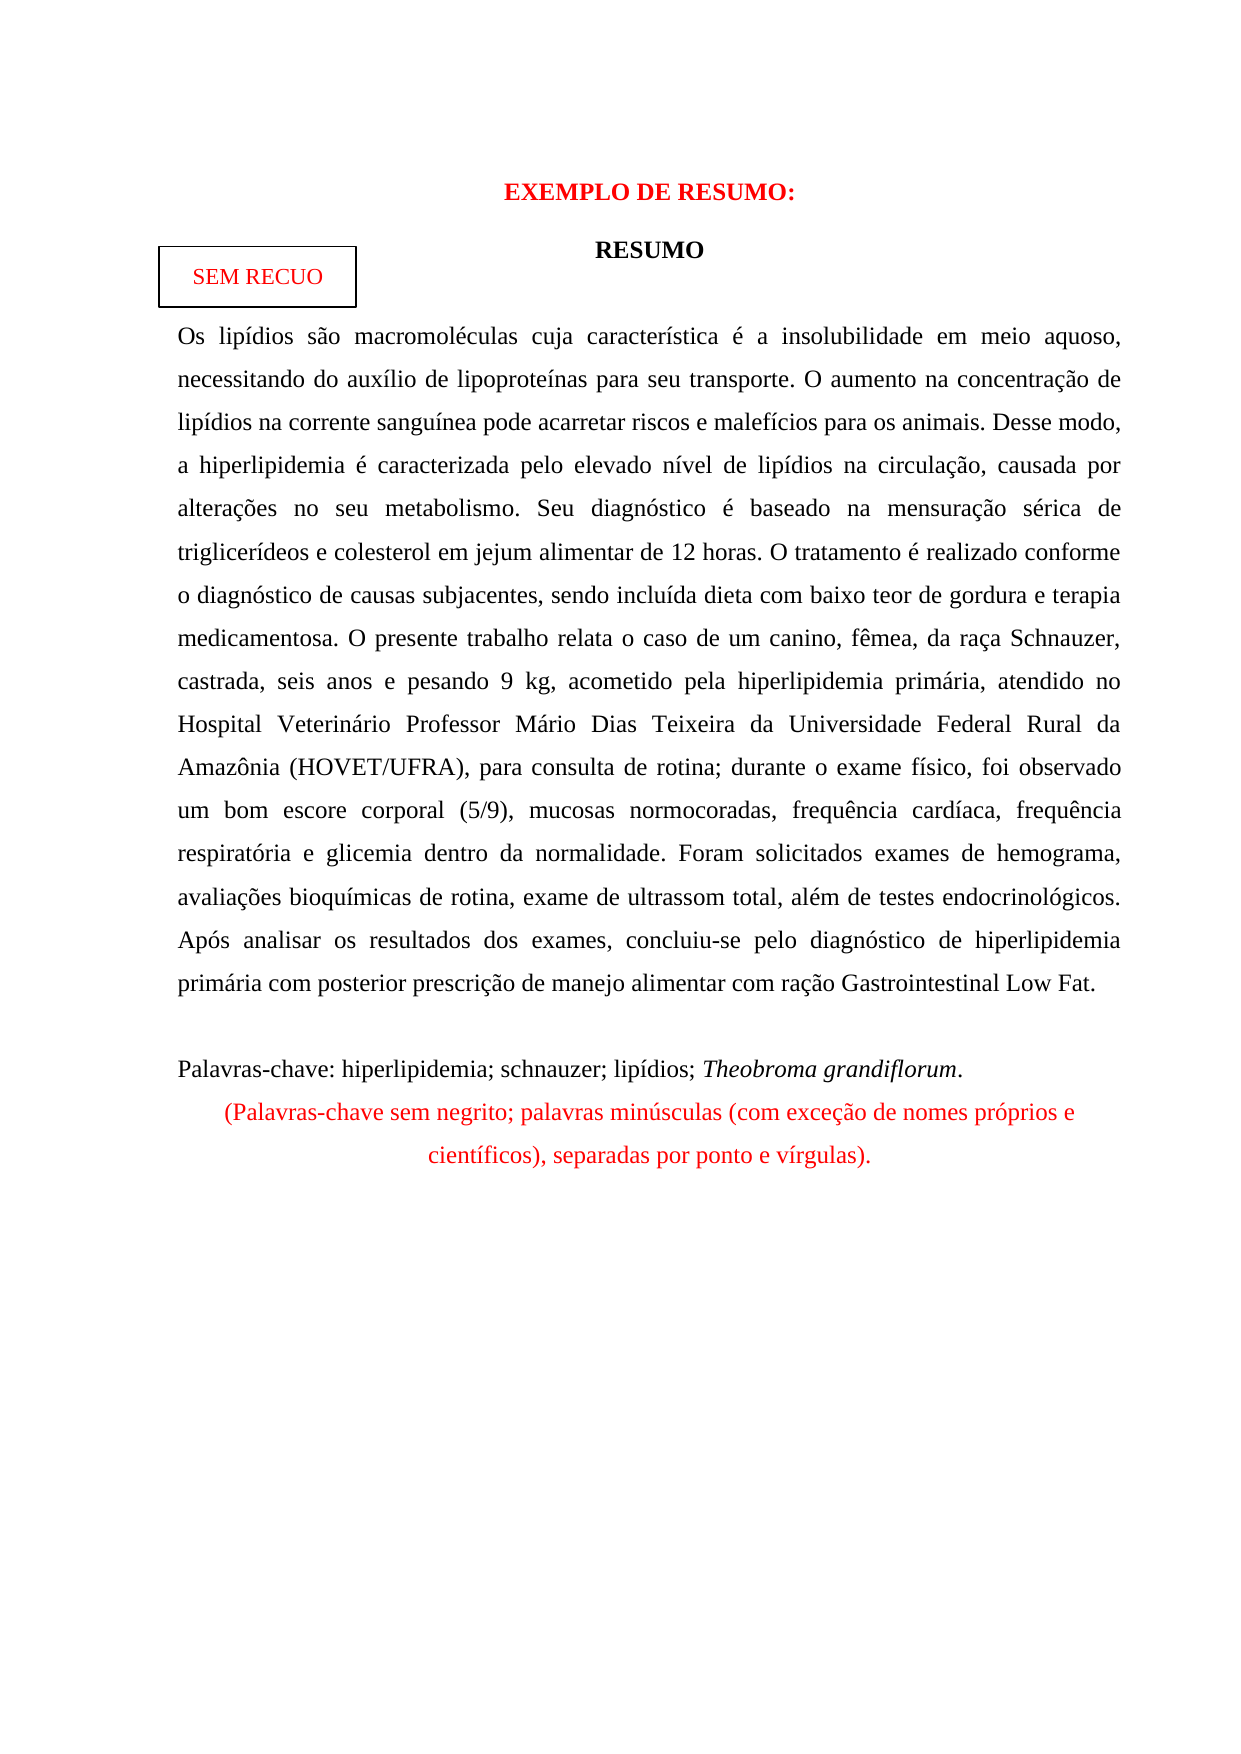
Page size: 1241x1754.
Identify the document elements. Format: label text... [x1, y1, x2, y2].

text Palavras-chave: hiperlipidemia; schnauzer; lipídios; Theobroma grandiflorum. [177, 1054, 1122, 1083]
text RESUMO [177, 235, 1122, 263]
text EXEMPLO DE RESUMO: [177, 177, 1122, 206]
text Os lipídios são macromoléculas cuja característica é a insolubilidade em meio aquoso, necessitando do auxílio de lipoproteínas para seu transporte. O aumento na concentração de lipídios na corrente sanguínea pode acarretar riscos e malefícios para os animais. Desse modo, a hiperlipidemia é caracterizada pelo elevado nível de lipídios na circulação, causada por alterações no seu metabolismo. Seu diagnóstico é baseado na mensuração sérica de triglicerídeos e colesterol em jejum alimentar de 12 horas. O tratamento é realizado conforme o diagnóstico de causas subjacentes, sendo incluída dieta com baixo teor de gordura e terapia medicamentosa. O presente trabalho relata o caso de um canino, fêmea, da raça Schnauzer, castrada, seis anos e pesando 9 kg, acometido pela hiperlipidemia primária, atendido no Hospital Veterinário Professor Mário Dias Teixeira da Universidade Federal Rural da Amazônia (HOVET/UFRA), para consulta de rotina; durante o exame físico, foi observado um bom escore corporal (5/9), mucosas normocoradas, frequência cardíaca, frequência respiratória e glicemia dentro da normalidade. Foram solicitados exames de hemograma, avaliações bioquímicas de rotina, exame de ultrassom total, além de testes endocrinológicos. Após analisar os resultados dos exames, concluiu-se pelo diagnóstico de hiperlipidemia primária com posterior prescrição de manejo alimentar com ração Gastrointestinal Low Fat. [177, 321, 1122, 997]
text (Palavras-chave sem negrito; palavras minúsculas (com exceção de nomes próprios e científicos), separadas por ponto e vírgulas). [177, 1097, 1122, 1169]
